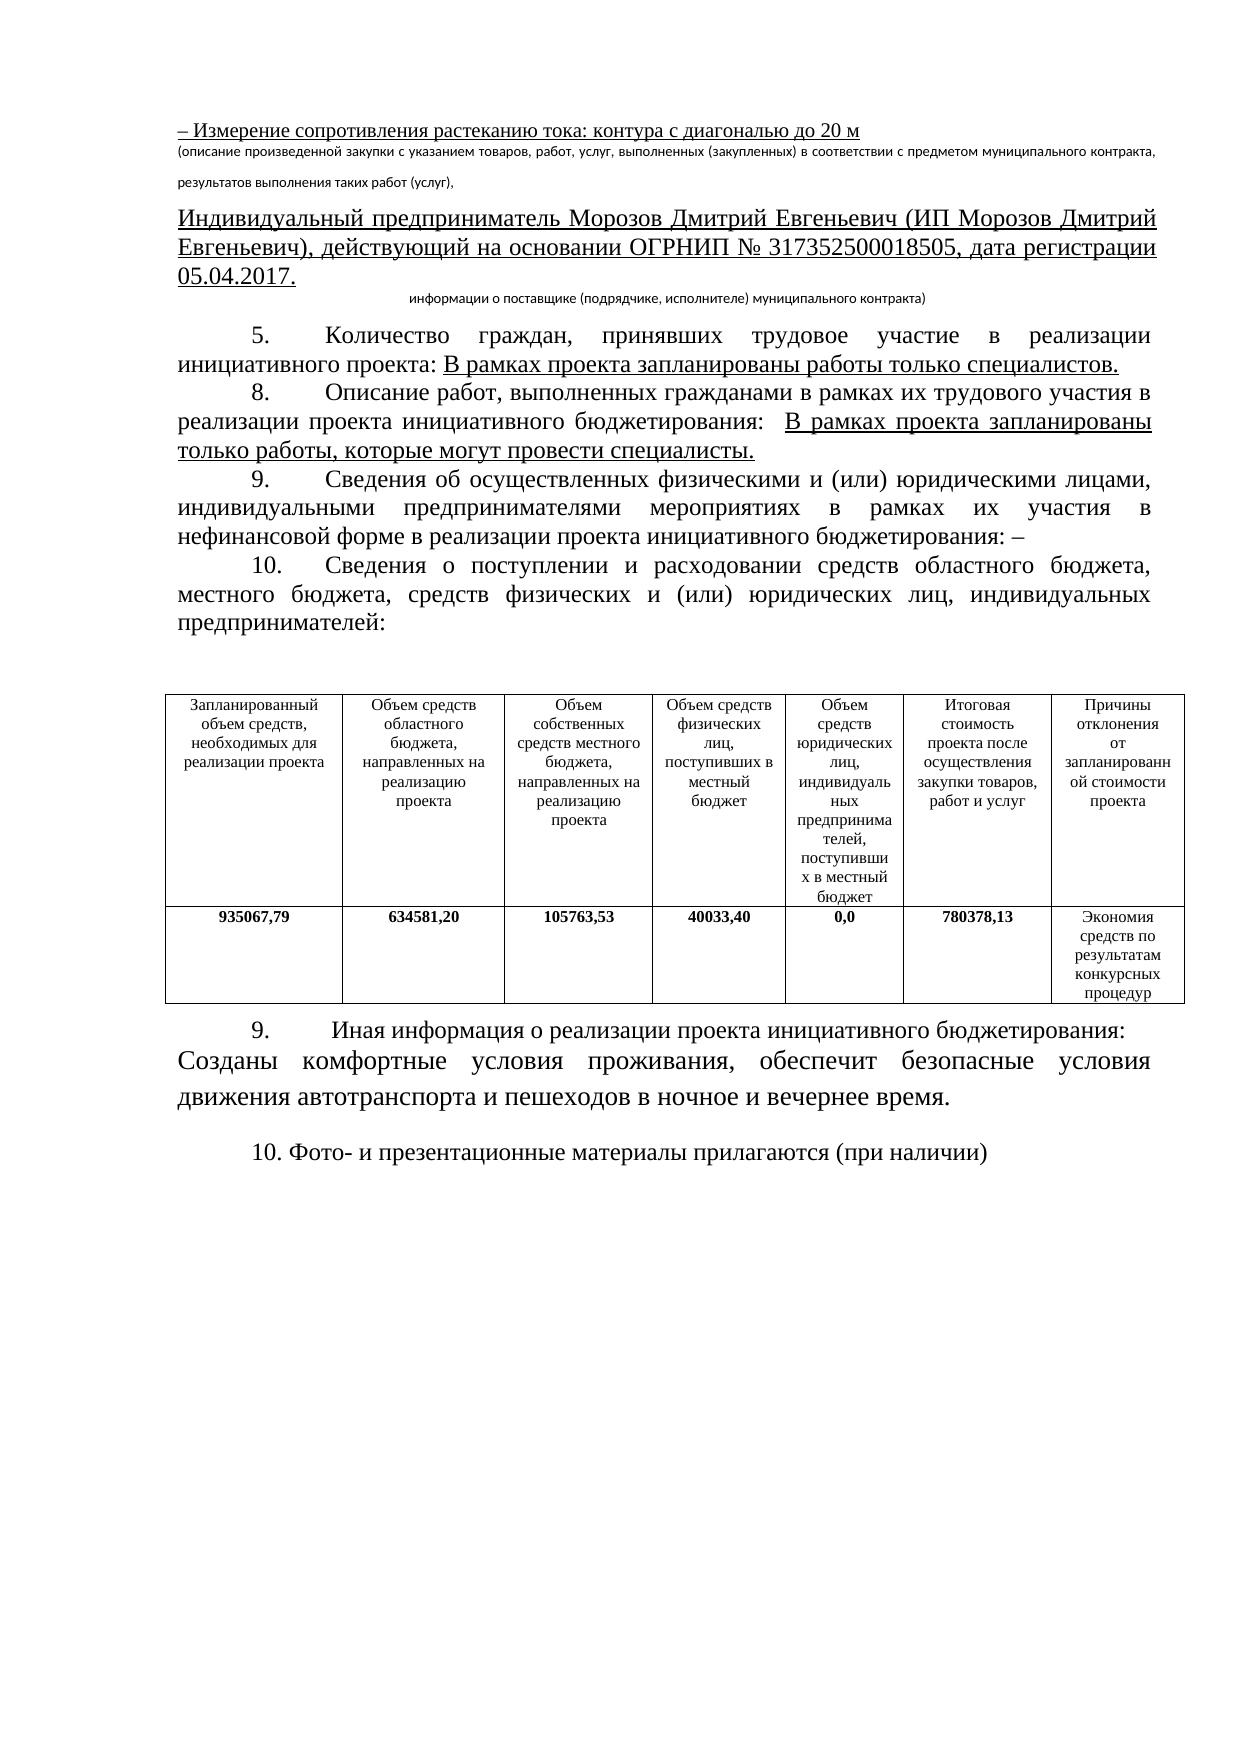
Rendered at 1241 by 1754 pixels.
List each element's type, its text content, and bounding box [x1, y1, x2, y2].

text Индивидуальный предприниматель Морозов Дмитрий Евгеньевич (ИП Морозов Дмитрий Евгеньевич), действующий на основании ОГРНИП № 317352500018505, дата регистрации 05.04.2017. [177, 203, 1158, 289]
text (описание произведенной закупки с указанием товаров, работ, услуг, выполненных (закупленных) в соответствии с предметом муниципального контракта, результатов выполнения таких работ (услуг), [177, 142, 1158, 203]
list Описание работ, выполненных гражданами в рамках их трудового участия в реализации проекта инициативного бюджетирования: В рамках проекта запланированы только работы, которые могут провести специалисты. [177, 377, 1152, 464]
table_header Запланированный объем средств, необходимых для реализации проекта [166, 695, 342, 906]
table_cell 0,0 [786, 907, 903, 1002]
table_header Объем средств физических лиц, поступивших в местный бюджет [653, 695, 785, 906]
table_cell Экономия средств по результатам конкурсных процедур [1052, 907, 1184, 1002]
table_header Объем средств юридических лиц, индивидуальных предпринимателей, поступивших в местный бюджет [786, 695, 903, 906]
text Созданы комфортные условия проживания, обеспечит безопасные условия движения автотранспорта и пешеходов в ночное и вечернее время. [177, 1044, 1152, 1111]
table_cell 935067,79 [166, 907, 342, 1002]
table_cell 105763,53 [505, 907, 652, 1002]
table_cell 40033,40 [653, 907, 785, 1002]
text – Измерение сопротивления растеканию тока: контура с диагональю до 20 м [177, 118, 1158, 142]
list Количество граждан, принявших трудовое участие в реализации инициативного проекта: В рамках проекта запланированы работы только специалистов. [177, 320, 1152, 377]
text информации о поставщике (подрядчике, исполнителе) муниципального контракта) [177, 289, 1158, 320]
table_cell 780378,13 [904, 907, 1051, 1002]
table_header Причины отклонения от запланированной стоимости проекта [1052, 695, 1184, 906]
table_header Объем средств областного бюджета, направленных на реализацию проекта [343, 695, 504, 906]
table_cell 634581,20 [343, 907, 504, 1002]
list Сведения о поступлении и расходовании средств областного бюджета, местного бюджета, средств физических и (или) юридических лиц, индивидуальных предпринимателей: [177, 550, 1152, 636]
table_header Итоговая стоимость проекта после осуществления закупки товаров, работ и услуг [904, 695, 1051, 906]
table_header Объем собственных средств местного бюджета, направленных на реализацию проекта [505, 695, 652, 906]
list Иная информация о реализации проекта инициативного бюджетирования: [177, 1016, 1152, 1044]
list Сведения об осуществленных физическими и (или) юридическими лицами, индивидуальными предпринимателями мероприятиях в рамках их участия в нефинансовой форме в реализации проекта инициативного бюджетирования: – [177, 464, 1152, 550]
list Фото- и презентационные материалы прилагаются (при наличии) [251, 1137, 1152, 1165]
